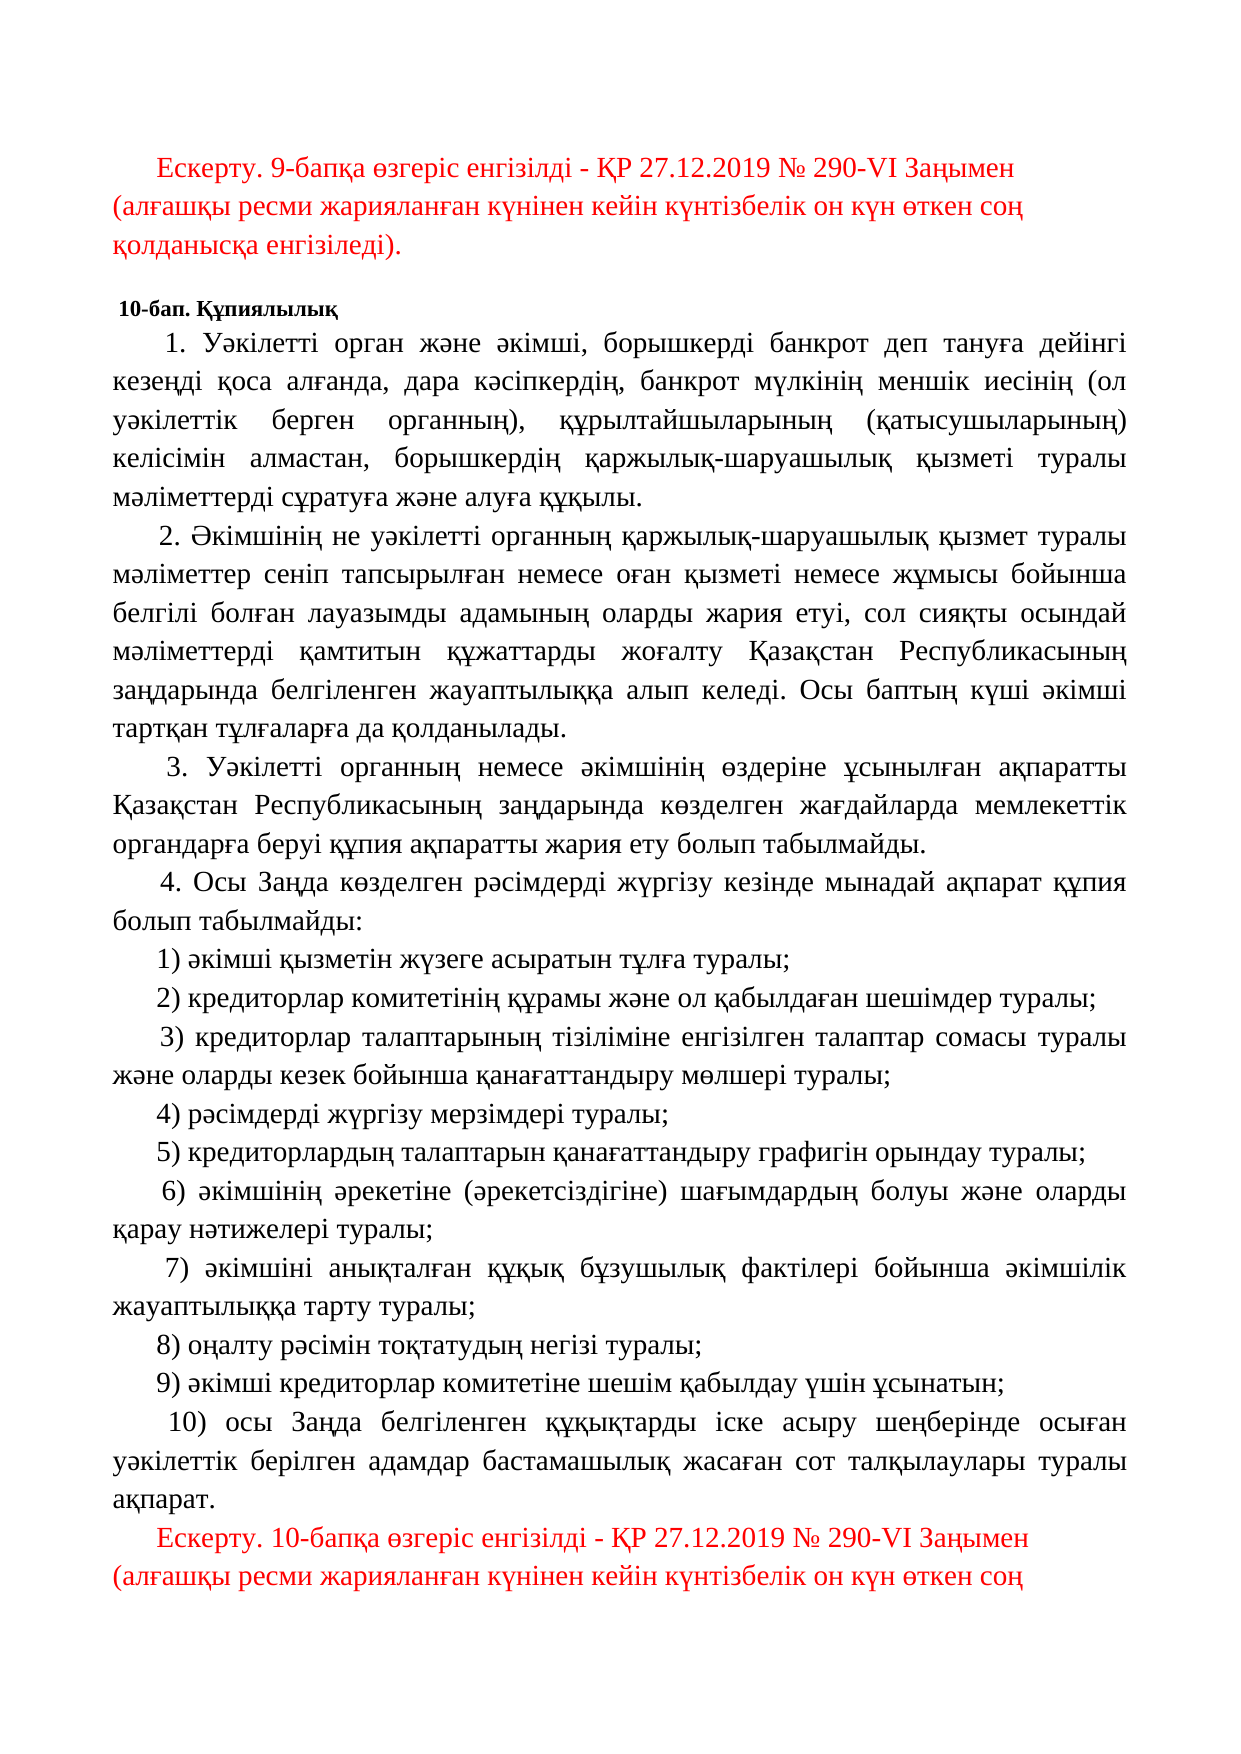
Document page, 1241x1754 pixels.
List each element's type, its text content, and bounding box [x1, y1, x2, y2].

text 7) әкімшіні анықталған құқық бұзушылық фактілері бойынша әкімшілік жауаптылыққа тарту туралы; [112, 1250, 1128, 1322]
text 1) әкімші қызметін жүзеге асыратын тұлға туралы; [112, 942, 1128, 975]
text 2) кредиторлар комитетінің құрамы және ол қабылдаған шешімдер туралы; [112, 980, 1128, 1014]
text 8) оңалту рәсімін тоқтатудың негізі туралы; [112, 1327, 1128, 1361]
text 3. Уәкілетті органның немесе әкімшінің өздеріне ұсынылған ақпаратты Қазақстан Республикасының заңдарында көзделген жағдайларда мемлекеттік органдарға беруі құпия ақпаратты жария ету болып табылмайды. [112, 749, 1128, 859]
text 10-бап. Құпиялылық [112, 295, 1128, 321]
text 10) осы Заңда белгіленген құқықтарды іске асыру шеңберінде осыған уәкілеттік берілген адамдар бастамашылық жасаған сот талқылаулары туралы ақпарат. [112, 1404, 1128, 1515]
text 1. Уәкілетті орган және әкімші, борышкерді банкрот деп тануға дейінгі кезеңді қоса алғанда, дара кәсіпкердің, банкрот мүлкінің меншік иесінің (ол уәкілеттік берген органның), құрылтайшыларының (қатысушыларының) келісімін алмастан, борышкердің қаржылық-шаруашылық қызметі туралы мәліметтерді сұратуға және алуға құқылы. [112, 325, 1128, 513]
text 4. Осы Заңда көзделген рәсімдерді жүргізу кезінде мынадай ақпарат құпия болып табылмайды: [112, 864, 1128, 937]
text 4) рәсімдерді жүргізу мерзімдері туралы; [112, 1096, 1128, 1129]
text Ескерту. 9-бапқа өзгеріс енгізілді - ҚР 27.12.2019 № 290-VI Заңымен (алғашқы ресми жарияланған күнінен кейін күнтізбелік он күн өткен соң қолданысқа енгізіледі). [112, 150, 1128, 291]
text 5) кредиторлардың талаптарын қанағаттандыру графигін орындау туралы; [112, 1134, 1128, 1168]
text 9) әкімші кредиторлар комитетіне шешім қабылдау үшін ұсынатын; [112, 1366, 1128, 1399]
text 3) кредиторлар талаптарының тізіліміне енгізілген талаптар сомасы туралы және оларды кезек бойынша қанағаттандыру мөлшері туралы; [112, 1019, 1128, 1091]
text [112, 1520, 1128, 1592]
text 2. Әкімшінің не уәкілетті органның қаржылық-шаруашылық қызмет туралы мәліметтер сеніп тапсырылған немесе оған қызметі немесе жұмысы бойынша белгілі болған лауазымды адамының оларды жария етуі, сол сияқты осындай мәліметтерді қамтитын құжаттарды жоғалту Қазақстан Республикасының заңдарында белгіленген жауаптылыққа алып келеді. Осы баптың күші әкімші тартқан тұлғаларға да қолданылады. [112, 518, 1128, 744]
text 6) әкімшінің әрекетіне (әрекетсіздігіне) шағымдардың болуы және оларды қарау нәтижелері туралы; [112, 1173, 1128, 1245]
